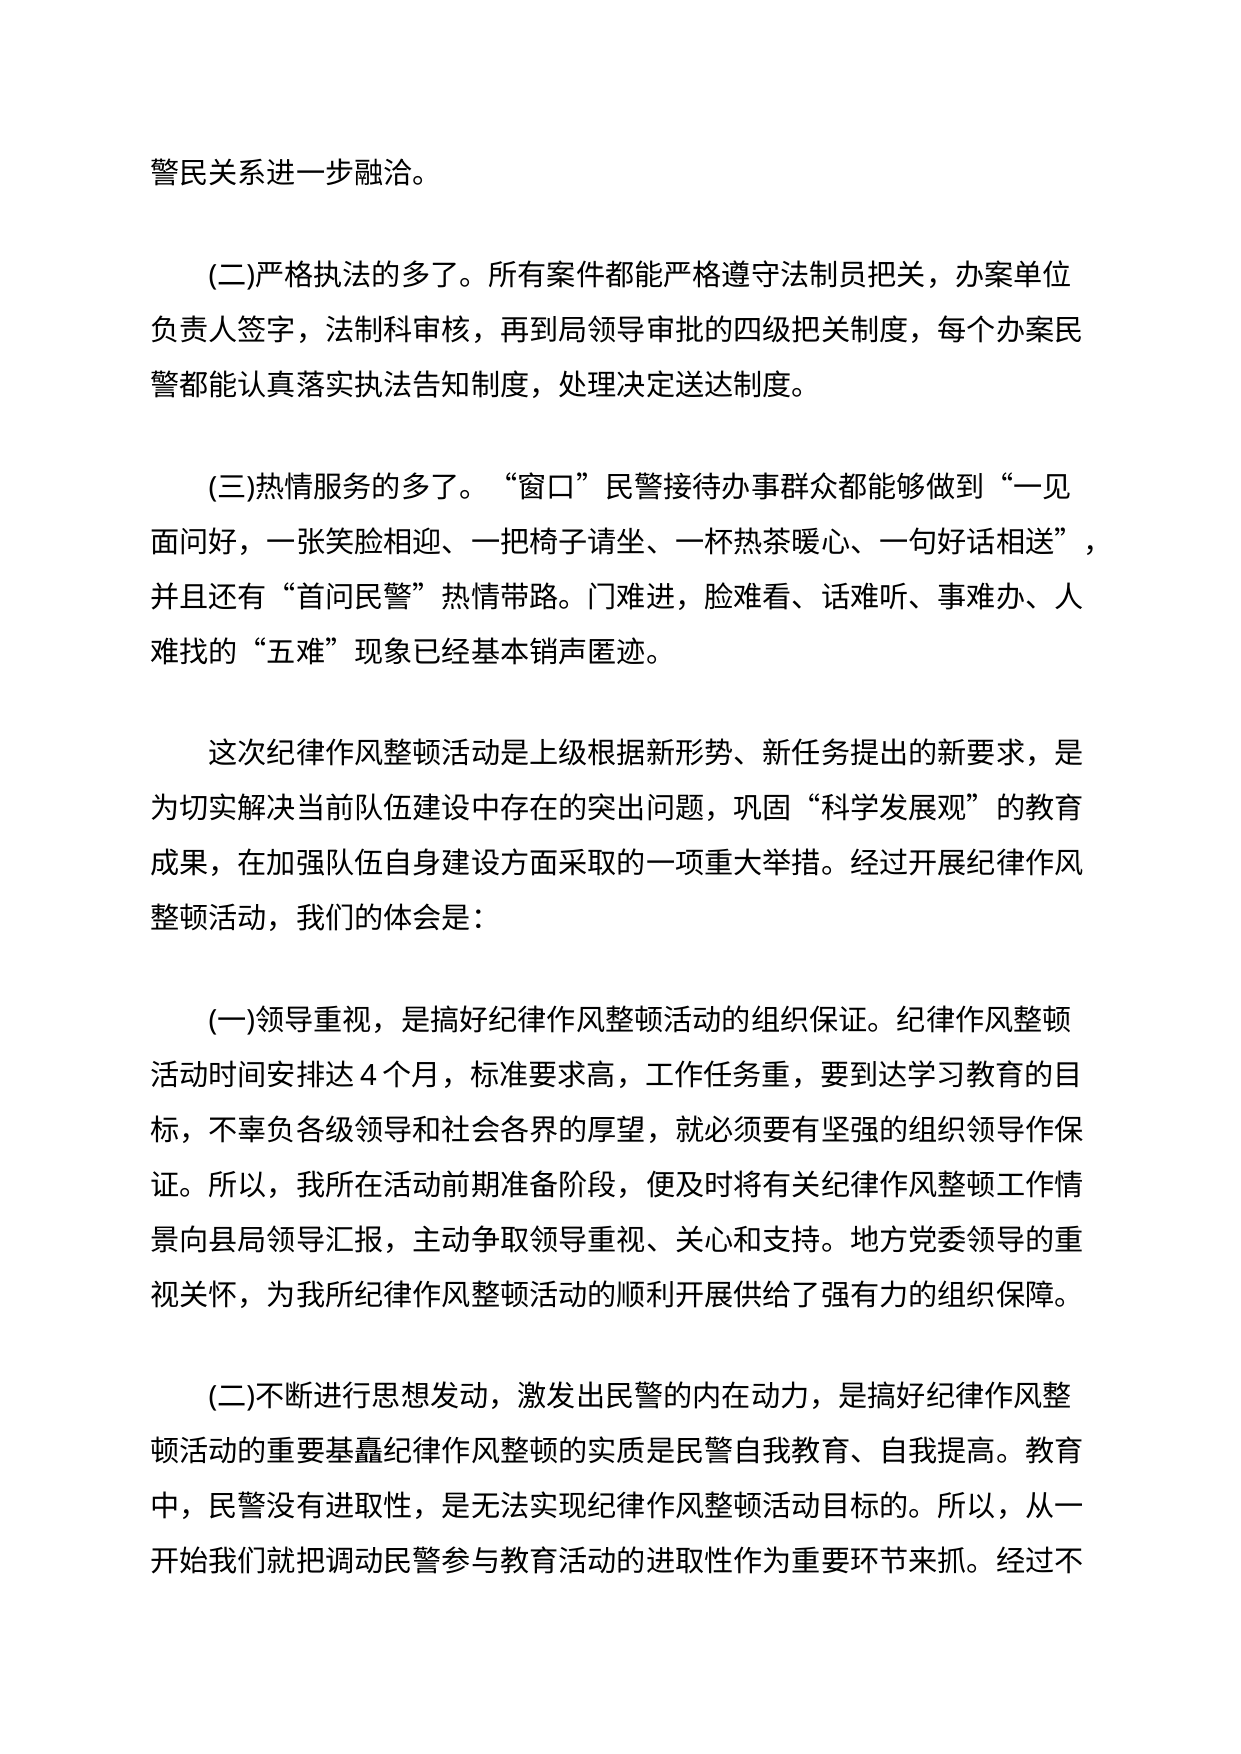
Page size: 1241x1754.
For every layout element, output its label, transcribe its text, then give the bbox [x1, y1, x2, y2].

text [150, 1373, 1090, 1580]
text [150, 150, 1090, 192]
text (二)严格执法的多了。所有案件都能严格遵守法制员把关，办案单位负责人签字，法制科审核，再到局领导审批的四级把关制度，每个办案民警都能认真落实执法告知制度，处理决定送达制度。 [150, 252, 1090, 404]
text (一)领导重视，是搞好纪律作风整顿活动的组织保证。纪律作风整顿活动时间安排达4个月，标准要求高，工作任务重，要到达学习教育的目标，不辜负各级领导和社会各界的厚望，就必须要有坚强的组织领导作保证。所以，我所在活动前期准备阶段，便及时将有关纪律作风整顿工作情景向县局领导汇报，主动争取领导重视、关心和支持。地方党委领导的重视关怀，为我所纪律作风整顿活动的顺利开展供给了强有力的组织保障。 [150, 996, 1090, 1313]
text 这次纪律作风整顿活动是上级根据新形势、新任务提出的新要求，是为切实解决当前队伍建设中存在的突出问题，巩固“科学发展观”的教育成果，在加强队伍自身建设方面采取的一项重大举措。经过开展纪律作风整顿活动，我们的体会是： [150, 730, 1090, 937]
text (三)热情服务的多了。“窗口”民警接待办事群众都能够做到“一见面问好，一张笑脸相迎、一把椅子请坐、一杯热茶暖心、一句好话相送”，并且还有“首问民警”热情带路。门难进，脸难看、话难听、事难办、人难找的“五难”现象已经基本销声匿迹。 [150, 463, 1090, 671]
